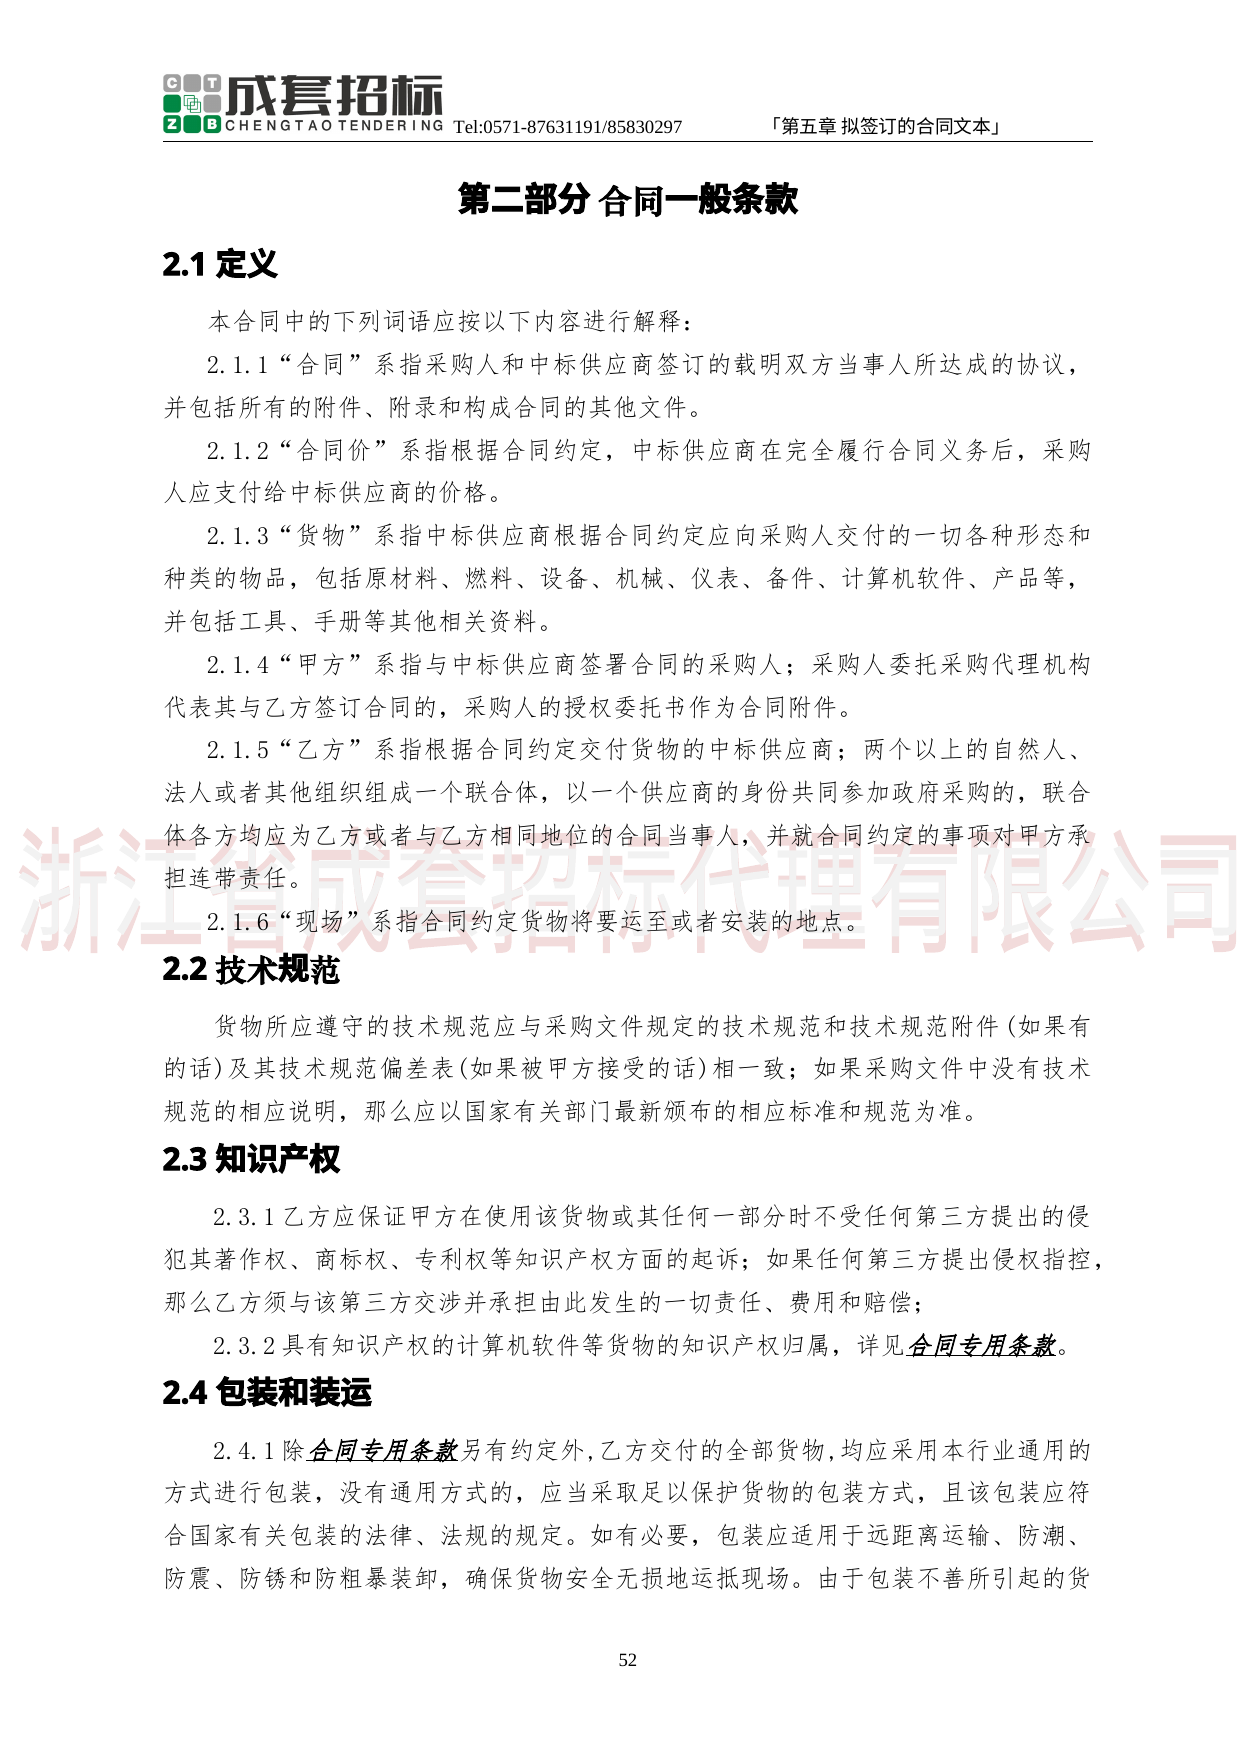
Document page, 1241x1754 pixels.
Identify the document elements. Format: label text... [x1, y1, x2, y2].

text 货物所应遵守的技术规范应与采购文件规定的技术规范和技术规范附件(如果有的话)及其技术规范偏差表(如果被甲方接受的话)相一致；如果采购文件中没有技术规范的相应说明，那么应以国家有关部门最新颁布的相应标准和规范为准。 [162, 1010, 1093, 1124]
text 2.3.1乙方应保证甲方在使用该货物或其任何一部分时不受任何第三方提出的侵犯其著作权、商标权、专利权等知识产权方面的起诉；如果任何第三方提出侵权指控，那么乙方须与该第三方交涉并承担由此发生的一切责任、费用和赔偿； [162, 1201, 1093, 1315]
text 2.1.1“合同”系指采购人和中标供应商签订的载明双方当事人所达成的协议，并包括所有的附件、附录和构成合同的其他文件。 [162, 348, 1093, 420]
subtitle 2.2 技术规范 [162, 948, 1093, 989]
text 2.1.5“乙方”系指根据合同约定交付货物的中标供应商；两个以上的自然人、法人或者其他组织组成一个联合体，以一个供应商的身份共同参加政府采购的，联合体各方均应为乙方或者与乙方相同地位的合同当事人，并就合同约定的事项对甲方承担连带责任。 [162, 734, 1093, 891]
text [162, 1434, 1093, 1591]
picture [162, 73, 444, 134]
text 本合同中的下列词语应按以下内容进行解释： [162, 306, 1093, 334]
subtitle 2.3 知识产权 [162, 1138, 1093, 1180]
text 2.3.2具有知识产权的计算机软件等货物的知识产权归属，详见合同专用条款。 [162, 1329, 1093, 1358]
text 2.1.2“合同价”系指根据合同约定，中标供应商在完全履行合同义务后，采购人应支付给中标供应商的价格。 [162, 434, 1093, 505]
subtitle 第二部分 合同一般条款 [162, 177, 1093, 221]
subtitle 2.1 定义 [162, 243, 1093, 285]
text 2.1.3“货物”系指中标供应商根据合同约定应向采购人交付的一切各种形态和种类的物品，包括原材料、燃料、设备、机械、仪表、备件、计算机软件、产品等，并包括工具、手册等其他相关资料。 [162, 520, 1093, 634]
text 2.1.4“甲方”系指与中标供应商签署合同的采购人；采购人委托采购代理机构代表其与乙方签订合同的，采购人的授权委托书作为合同附件。 [162, 648, 1093, 719]
subtitle 2.4 包装和装运 [162, 1372, 1093, 1413]
text 2.1.6“现场”系指合同约定货物将要运至或者安装的地点。 [162, 905, 1093, 933]
